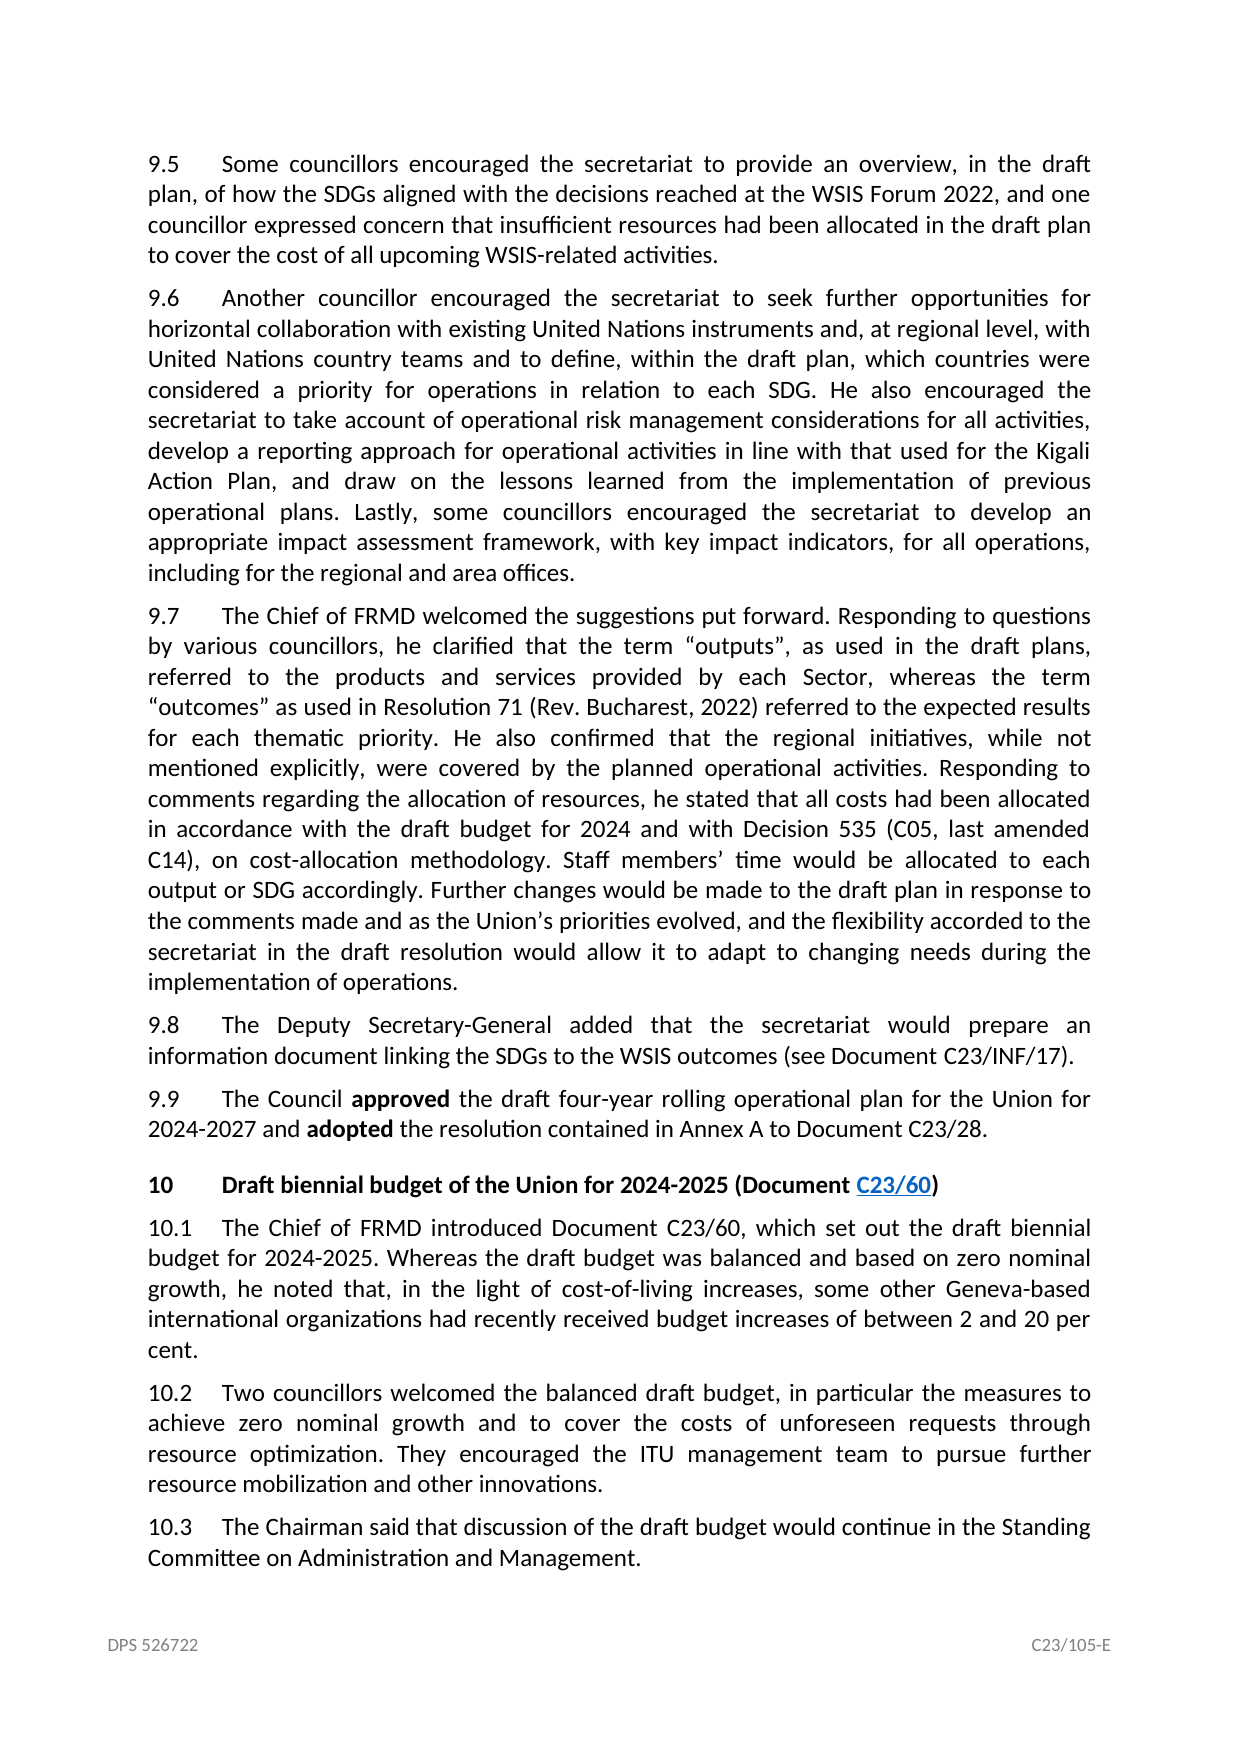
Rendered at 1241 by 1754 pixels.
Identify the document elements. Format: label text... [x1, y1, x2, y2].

text 9.5 Some councillors encouraged the secretariat to provide an overview, in the draft plan, of how the SDGs aligned with the decisions reached at the WSIS Forum 2022, and one councillor expressed concern that insufficient resources had been allocated in the draft plan to cover the cost of all upcoming WSIS-related activities. [148, 148, 1092, 270]
text 9.8 The Deputy Secretary-General added that the secretariat would prepare an information document linking the SDGs to the WSIS outcomes (see Document C23/INF/17). [148, 1009, 1092, 1070]
text 10.3 The Chairman said that discussion of the draft budget would continue in the Standing Committee on Administration and Management. [148, 1512, 1092, 1573]
text 10 Draft biennial budget of the Union for 2024-2025 (Document C23/60) [148, 1169, 1092, 1199]
text 9.6 Another councillor encouraged the secretariat to seek further opportunities for horizontal collaboration with existing United Nations instruments and, at regional level, with United Nations country teams and to define, within the draft plan, which countries were considered a priority for operations in relation to each SDG. He also encouraged the secretariat to take account of operational risk management considerations for all activities, develop a reporting approach for operational activities in line with that used for the Kigali Action Plan, and draw on the lessons learned from the implementation of previous operational plans. Lastly, some councillors encouraged the secretariat to develop an appropriate impact assessment framework, with key impact indicators, for all operations, including for the regional and area offices. [148, 282, 1092, 587]
text 9.7 The Chief of FRMD welcomed the suggestions put forward. Responding to questions by various councillors, he clarified that the term “outputs”, as used in the draft plans, referred to the products and services provided by each Sector, whereas the term “outcomes” as used in Resolution 71 (Rev. Bucharest, 2022) referred to the expected results for each thematic priority. He also confirmed that the regional initiatives, while not mentioned explicitly, were covered by the planned operational activities. Responding to comments regarding the allocation of resources, he stated that all costs had been allocated in accordance with the draft budget for 2024 and with Decision 535 (C05, last amended C14), on cost-allocation methodology. Staff members’ time would be allocated to each output or SDG accordingly. Further changes would be made to the draft plan in response to the comments made and as the Union’s priorities evolved, and the flexibility accorded to the secretariat in the draft resolution would allow it to adapt to changing needs during the implementation of operations. [148, 600, 1092, 997]
text 10.1 The Chief of FRMD introduced Document C23/60, which set out the draft biennial budget for 2024-2025. Whereas the draft budget was balanced and based on zero nominal growth, he noted that, in the light of cost-of-living increases, some other Geneva-based international organizations had recently received budget increases of between 2 and 20 per cent. [148, 1212, 1092, 1364]
text 9.9 The Council approved the draft four-year rolling operational plan for the Union for 2024-2027 and adopted the resolution contained in Annex A to Document C23/28. [148, 1083, 1092, 1144]
text 10.2 Two councillors welcomed the balanced draft budget, in particular the measures to achieve zero nominal growth and to cover the costs of unforeseen requests through resource optimization. They encouraged the ITU management team to pursue further resource mobilization and other innovations. [148, 1377, 1092, 1499]
